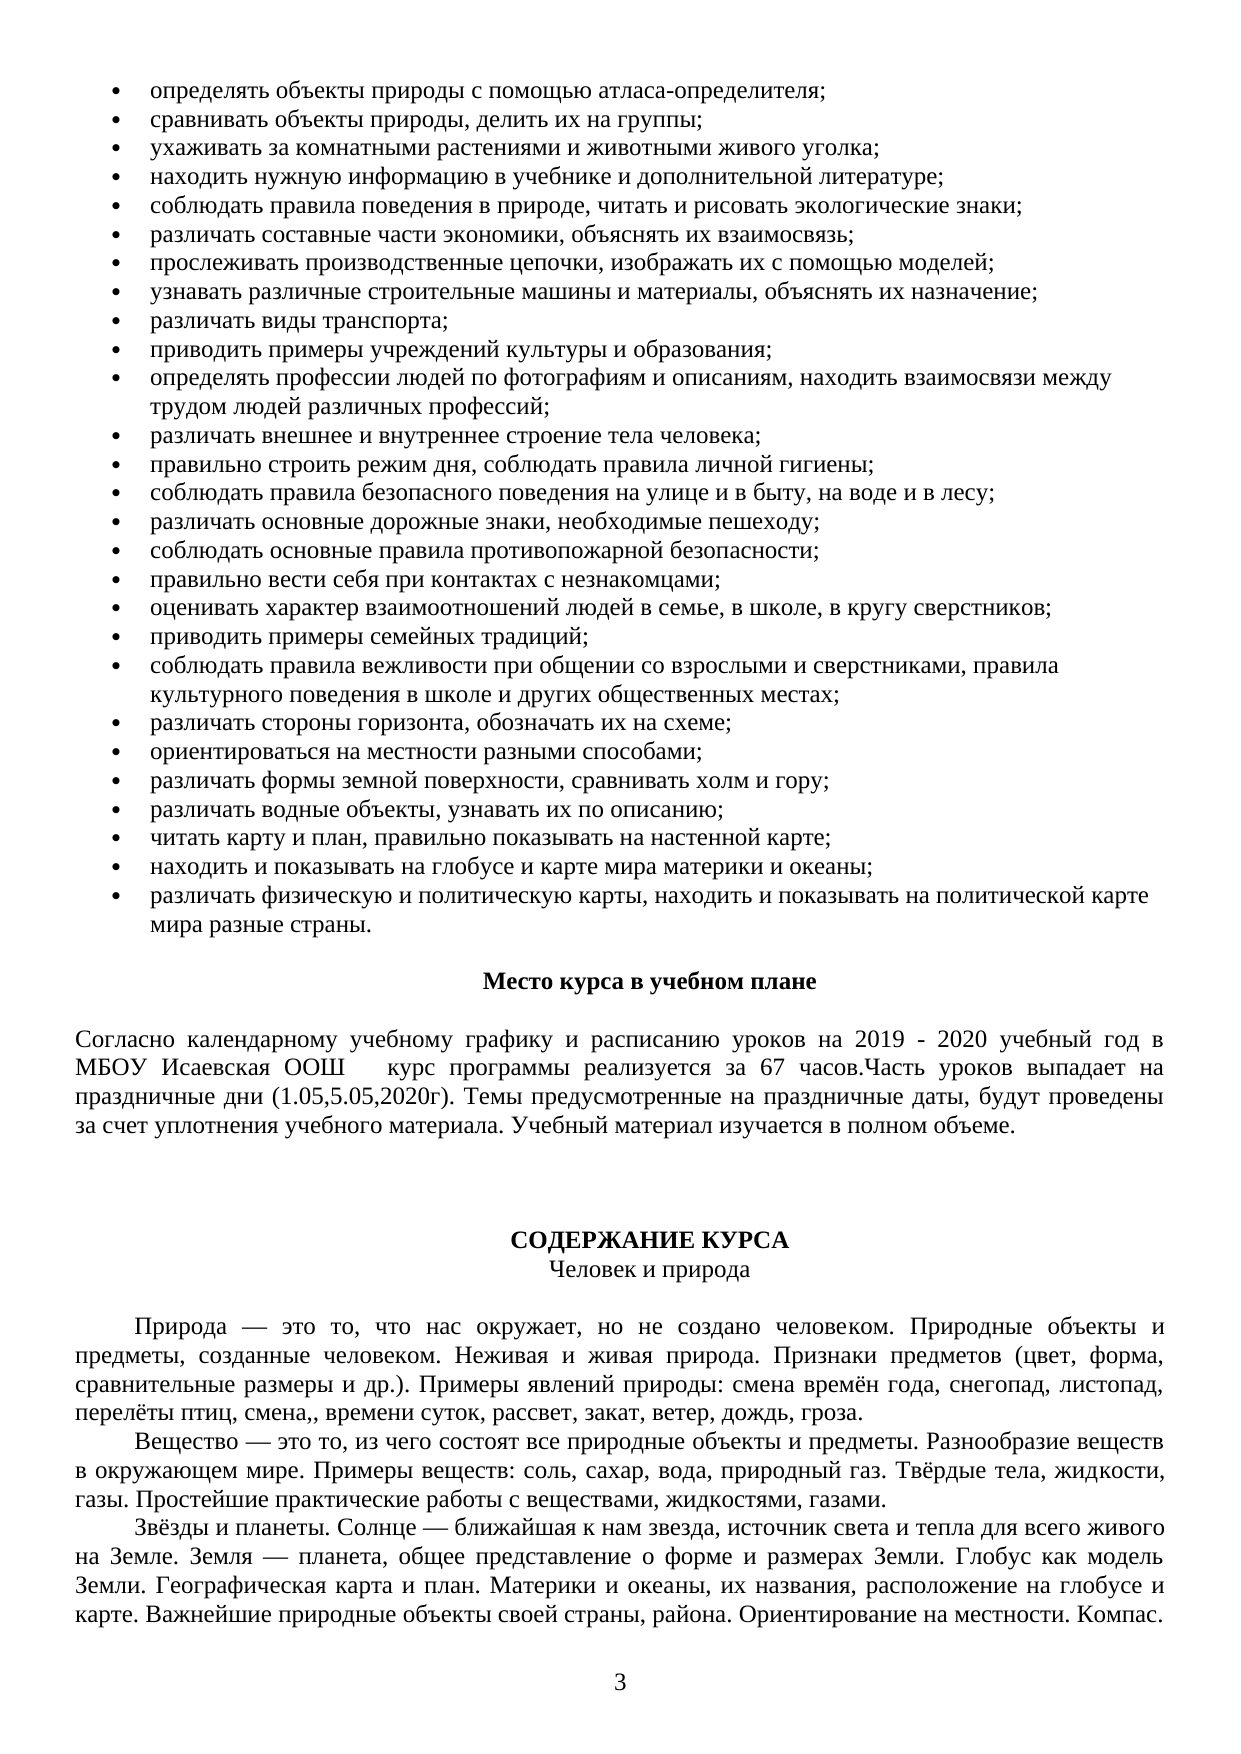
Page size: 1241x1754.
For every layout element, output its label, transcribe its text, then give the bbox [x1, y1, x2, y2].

list читать карту и план, правильно показывать на настенной карте; [112, 822, 1165, 851]
list различать внешнее и внутреннее строение тела человека; [112, 420, 1165, 449]
text Согласно календарному учебному графику и расписанию уроков на 2019 - 2020 учебный год в МБОУ Исаевская ООШ курс программы реализуется за 67 часов.Часть уроков выпадает на праздничные дни (1.05,5.05,2020г). Темы предусмотренные на праздничные даты, будут проведены за счет уплотнения учебного материала. Учебный материал изучается в полном объеме. [75, 1024, 1165, 1139]
list различать составные части экономики, объяснять их взаимосвязь; [112, 219, 1165, 247]
text Человек и природа [75, 1254, 1165, 1282]
list различать основные дорожные знаки, необходимые пешеходу; [112, 506, 1165, 535]
list приводить примеры семейных традиций; [112, 621, 1165, 650]
list определять профессии людей по фотографиям и описаниям, находить взаимосвязи между трудом людей различных профессий; [112, 362, 1165, 420]
text Вещество — это то, из чего состоят все природные объекты и предметы. Разнообразие веществ в окружающем мире. Примеры веществ: соль, сахар, вода, природный газ. Твёрдые тела, жидкости, газы. Простейшие практические работы с веществами, жидкостями, газами. [75, 1426, 1165, 1512]
list находить нужную информацию в учебнике и дополнительной литературе; [112, 161, 1165, 190]
list различать физическую и политическую карты, находить и показывать на политической карте мира разные страны. [112, 880, 1165, 937]
list находить и показывать на глобусе и карте мира материки и океаны; [112, 851, 1165, 880]
text СОДЕРЖАНИЕ КУРСА [75, 1225, 1165, 1254]
text Природа — это то, что нас окружает, но не создано человеком. Природные объекты и предметы, созданные человеком. Неживая и живая природа. Признаки предметов (цвет, форма, сравнительные размеры и др.). Примеры явлений природы: смена времён года, снегопад, листопад, перелёты птиц, смена,, времени суток, рассвет, закат, ветер, дождь, гроза. [75, 1311, 1165, 1426]
text Звёзды и планеты. Солнце — ближайшая к нам звезда, источник света и тепла для всего живого на Земле. Земля — планета, общее представление о форме и размерах Земли. Глобус как модель Земли. Географическая карта и план. Материки и океаны, их названия, расположение на глобусе и карте. Важнейшие природные объекты своей страны, района. Ориентирование на местности. Компас. [75, 1512, 1165, 1627]
list правильно строить режим дня, соблюдать правила личной гигиены; [112, 449, 1165, 477]
list соблюдать основные правила противопожарной безопасности; [112, 535, 1165, 564]
list соблюдать правила поведения в природе, читать и рисовать экологические знаки; [112, 190, 1165, 219]
list узнавать различные строительные машины и материалы, объяснять их назначение; [112, 276, 1165, 305]
list различать формы земной поверхности, сравнивать холм и гору; [112, 765, 1165, 794]
list соблюдать правила безопасного поведения на улице и в быту, на воде и в лесу; [112, 477, 1165, 506]
list определять объекты природы с помощью атласа-определителя; [112, 75, 1165, 104]
list различать стороны горизонта, обозначать их на схеме; [112, 707, 1165, 736]
list прослеживать производственные цепочки, изображать их с помощью моделей; [112, 247, 1165, 276]
list правильно вести себя при контактах с незнакомцами; [112, 564, 1165, 592]
list оценивать характер взаимоотношений людей в семье, в школе, в кругу сверстников; [112, 592, 1165, 621]
list сравнивать объекты природы, делить их на группы; [112, 104, 1165, 132]
list различать виды транспорта; [112, 305, 1165, 334]
list приводить примеры учреждений культуры и образования; [112, 334, 1165, 362]
list соблюдать правила вежливости при общении со взрослыми и сверстниками, правила культурного поведения в школе и других общественных местах; [112, 650, 1165, 707]
list ухаживать за комнатными растениями и животными живого уголка; [112, 132, 1165, 161]
list различать водные объекты, узнавать их по описанию; [112, 794, 1165, 822]
text Место курса в учебном плане [75, 966, 1165, 995]
list ориентироваться на местности разными способами; [112, 736, 1165, 765]
